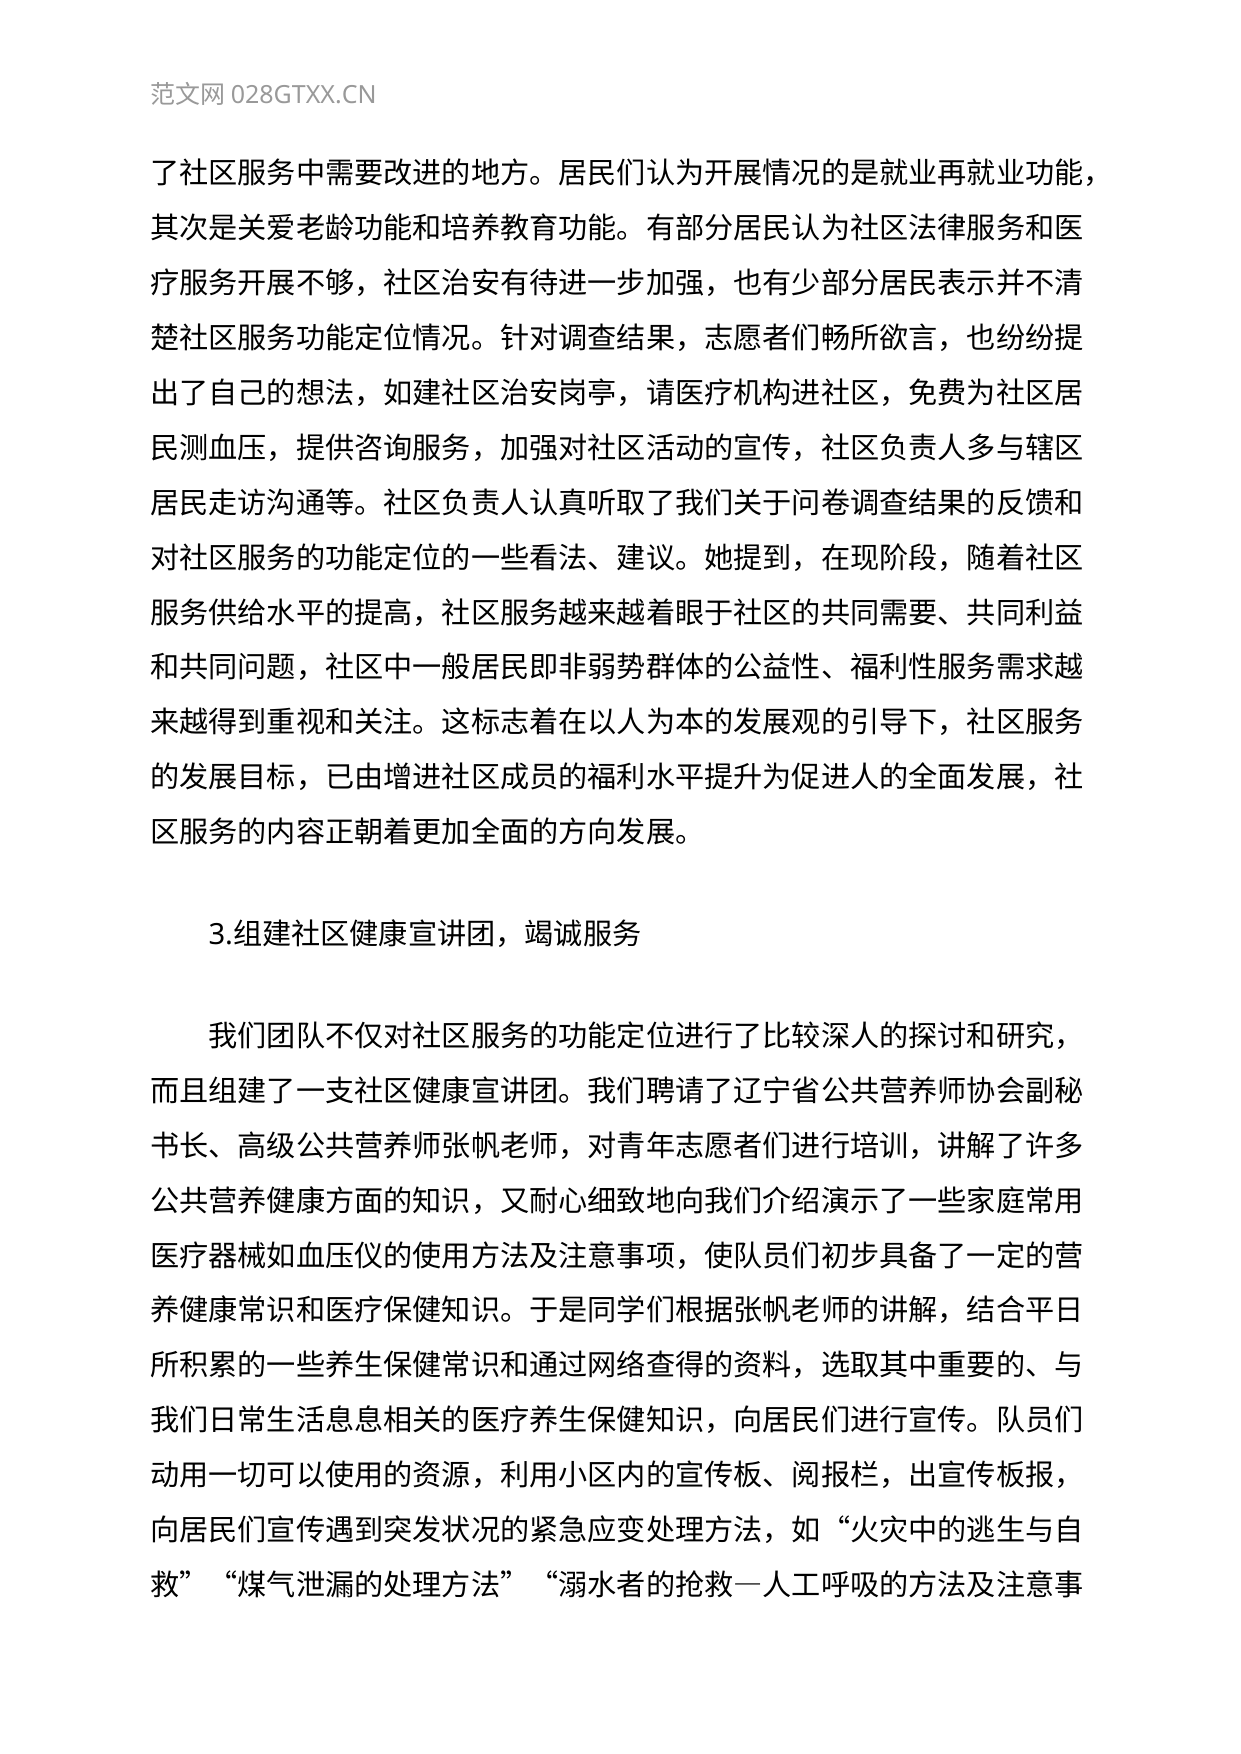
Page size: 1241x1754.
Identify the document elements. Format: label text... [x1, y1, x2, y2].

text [150, 150, 1090, 851]
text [150, 1012, 1090, 1604]
text 3.组建社区健康宣讲团，竭诚服务 [150, 911, 1090, 953]
